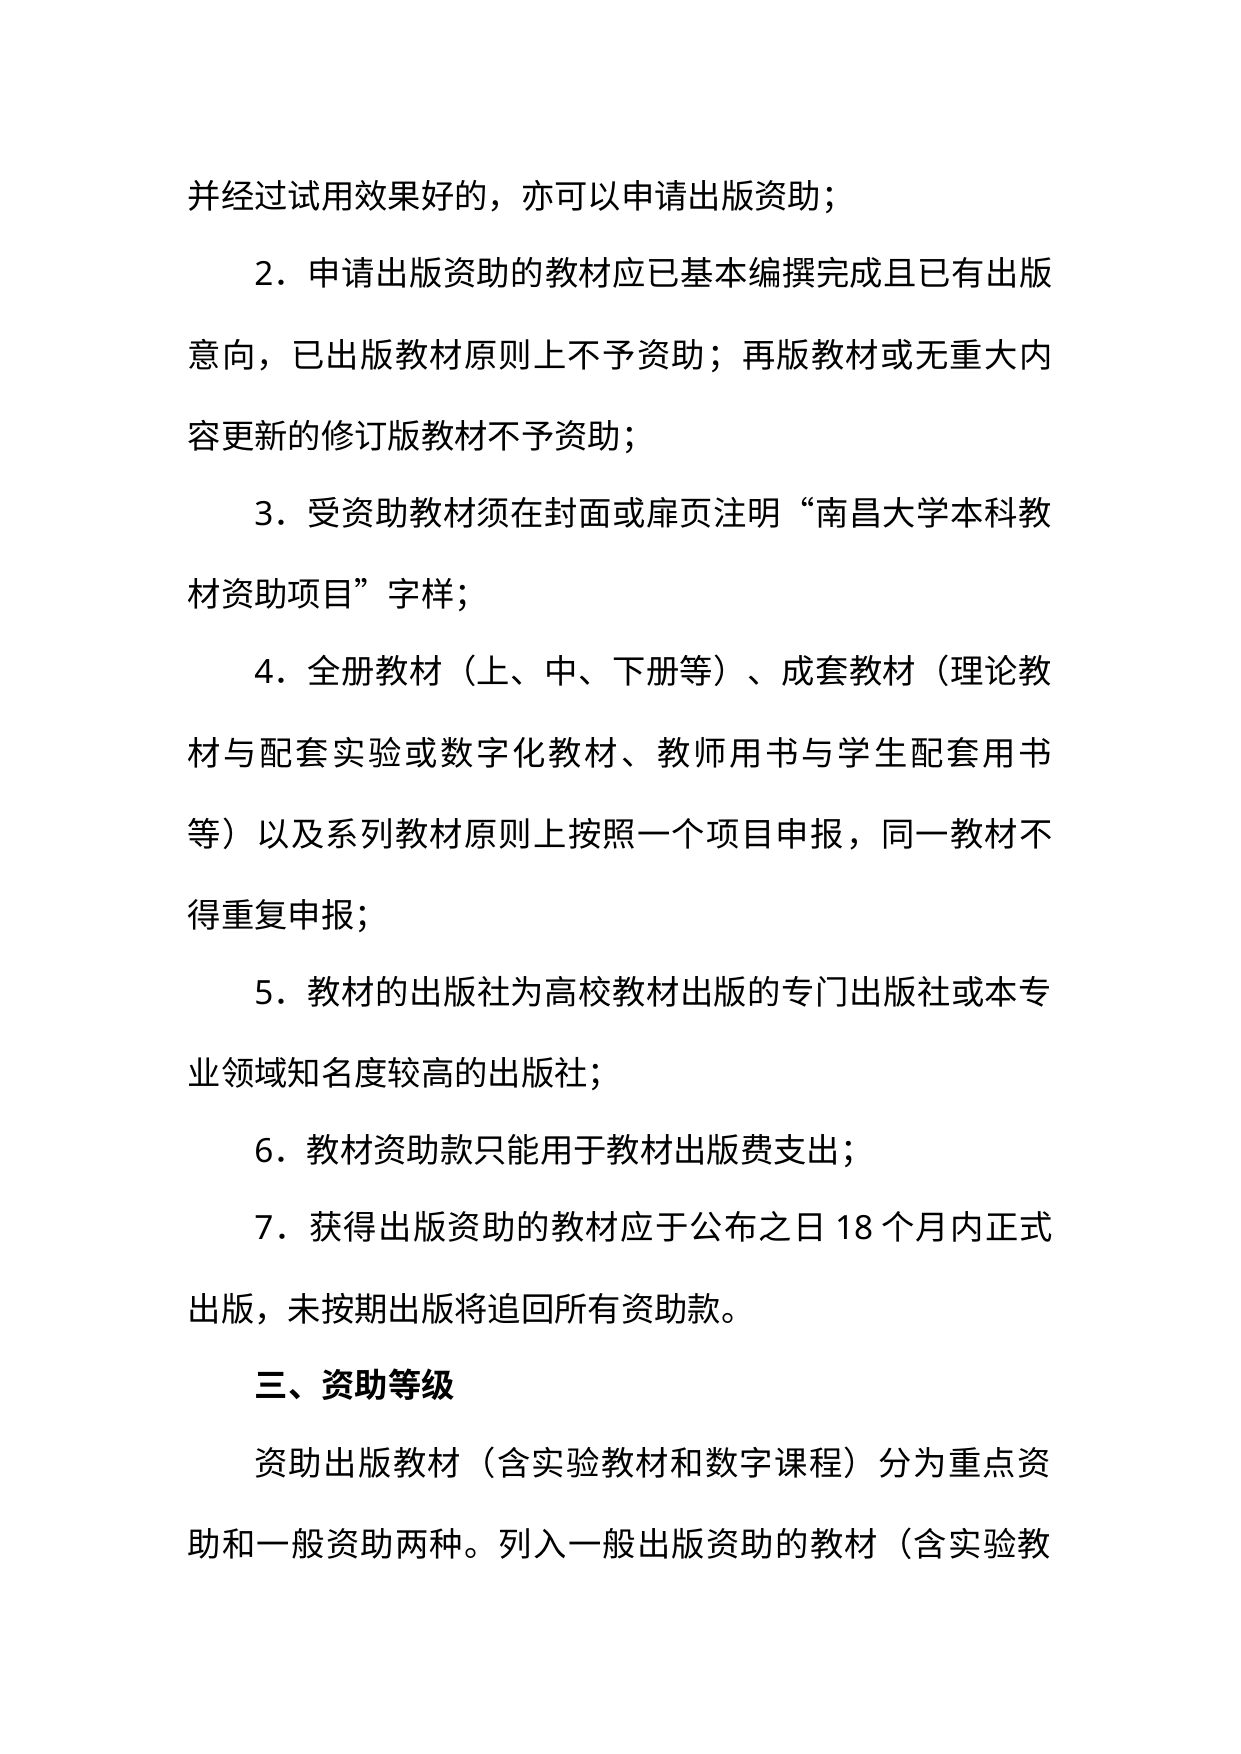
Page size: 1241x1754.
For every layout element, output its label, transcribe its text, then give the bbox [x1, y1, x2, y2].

text 6．教材资助款只能用于教材出版费支出； [187, 1116, 1053, 1181]
text 3．受资助教材须在封面或扉页注明“南昌大学本科教材资助项目”字样； [187, 478, 1053, 625]
text 2．申请出版资助的教材应已基本编撰完成且已有出版意向，已出版教材原则上不予资助；再版教材或无重大内容更新的修订版教材不予资助； [187, 239, 1053, 466]
text 三、资助等级 [187, 1351, 1053, 1416]
text 5．教材的出版社为高校教材出版的专门出版社或本专业领域知名度较高的出版社； [187, 957, 1053, 1104]
text 4．全册教材（上、中、下册等）、成套教材（理论教材与配套实验或数字化教材、教师用书与学生配套用书等）以及系列教材原则上按照一个项目申报，同一教材不得重复申报； [187, 637, 1053, 945]
text 7．获得出版资助的教材应于公布之日18个月内正式出版，未按期出版将追回所有资助款。 [187, 1193, 1053, 1339]
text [187, 1428, 1053, 1574]
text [187, 162, 1053, 227]
